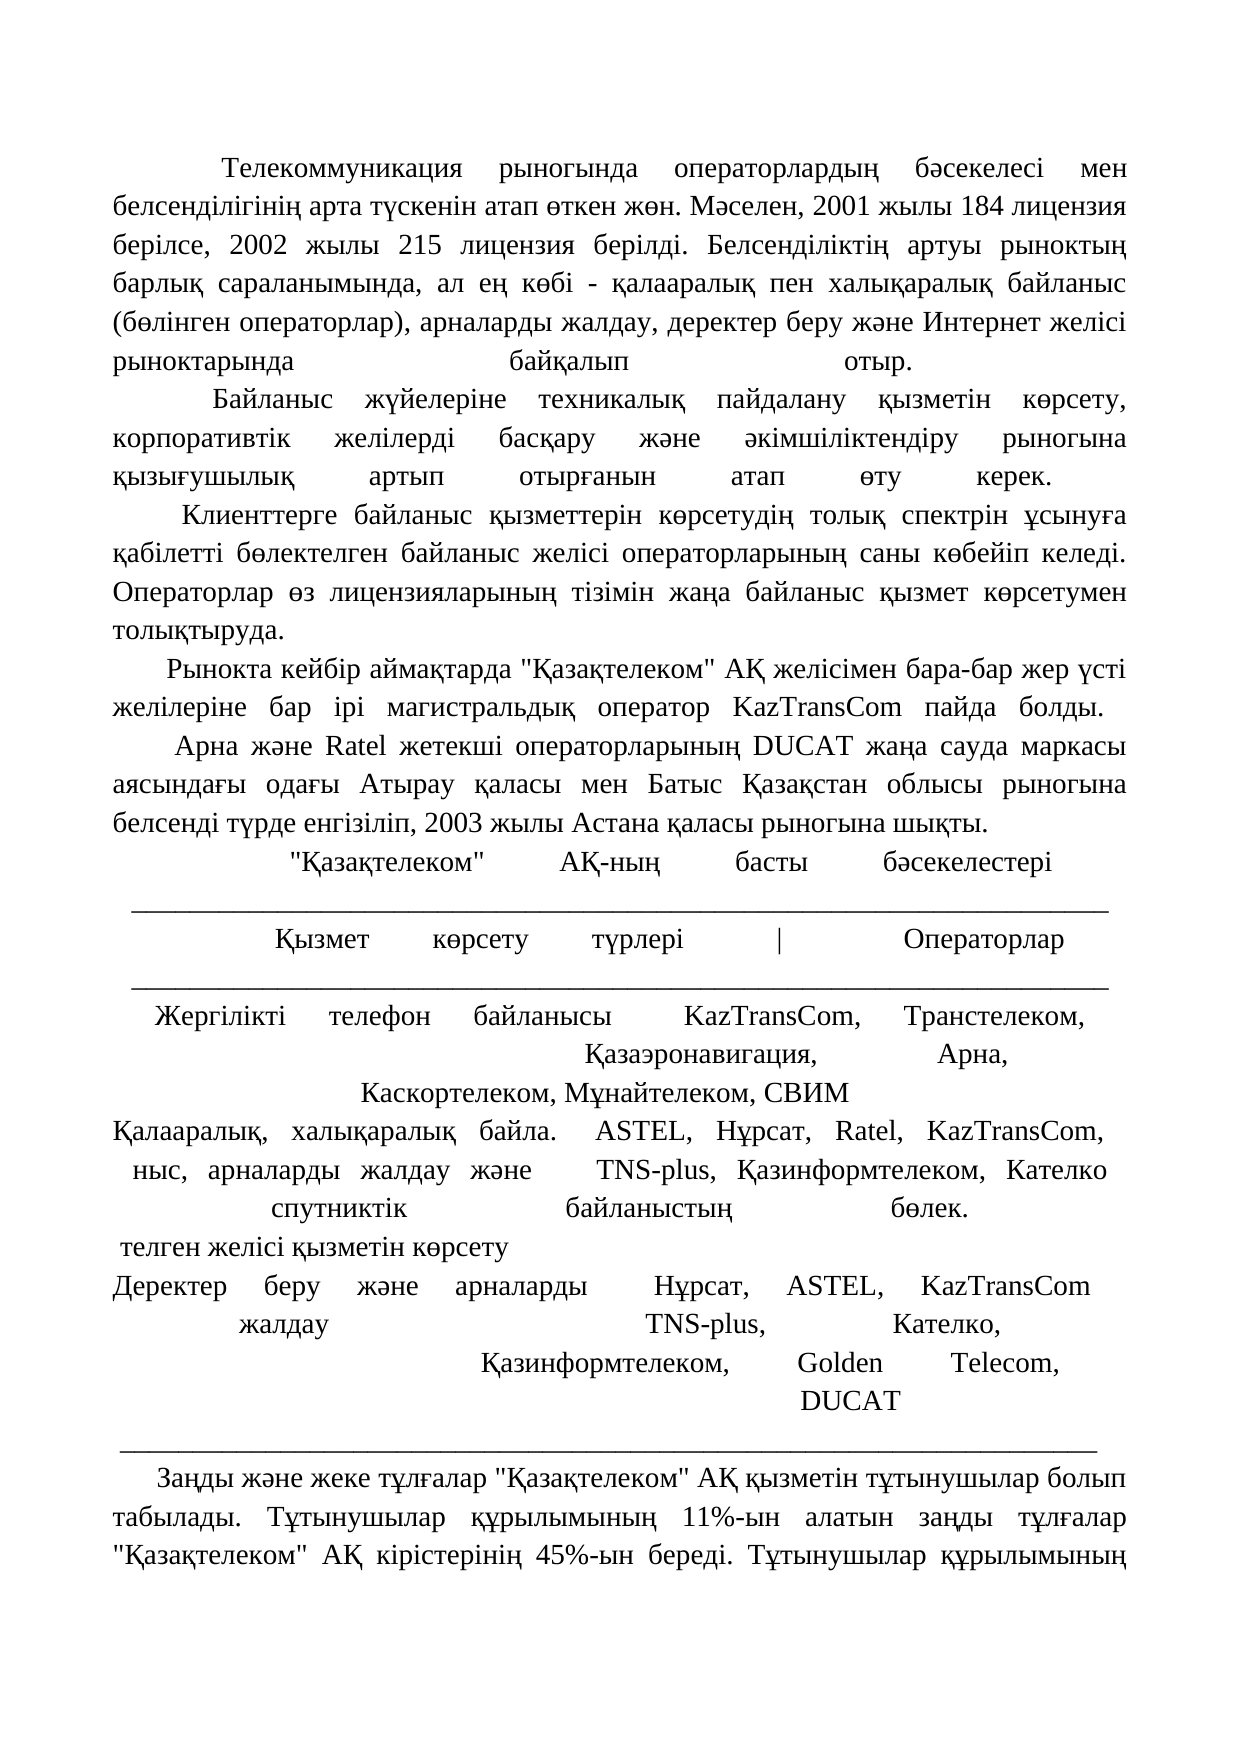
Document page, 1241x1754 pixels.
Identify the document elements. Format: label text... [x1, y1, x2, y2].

text Деректер беру және арналарды Нұрсат, ASTEL, KazTransCom жалдау TNS-plus, Кателко, Қазинформтелеком, Golden Telecom, DUCAT ___________________________________________________________________ [112, 1268, 1128, 1455]
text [112, 1460, 1128, 1571]
text "Қазақтелеком" АҚ-ның басты бәсекелестерi ___________________________________________________________________ Қызмет көрсету түрлерi | Операторлар ___________________________________________________________________ Жергілiктi телефон байланысы KazTransCom, Транстелеком, Қазаэронавигация, Арна, Каскортелеком, Мұнайтелеком, СВИМ [112, 844, 1128, 1108]
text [112, 150, 1128, 839]
text Қалааралық, халықаралық байла. ASTEL, Нұрсат, Ratel, KazTransCom, ныс, арналарды жалдау және TNS-plus, Қазинформтелеком, Кателко спутниктiк байланыстың бөлек. телген желiсi қызметiн көрсету [112, 1113, 1128, 1263]
